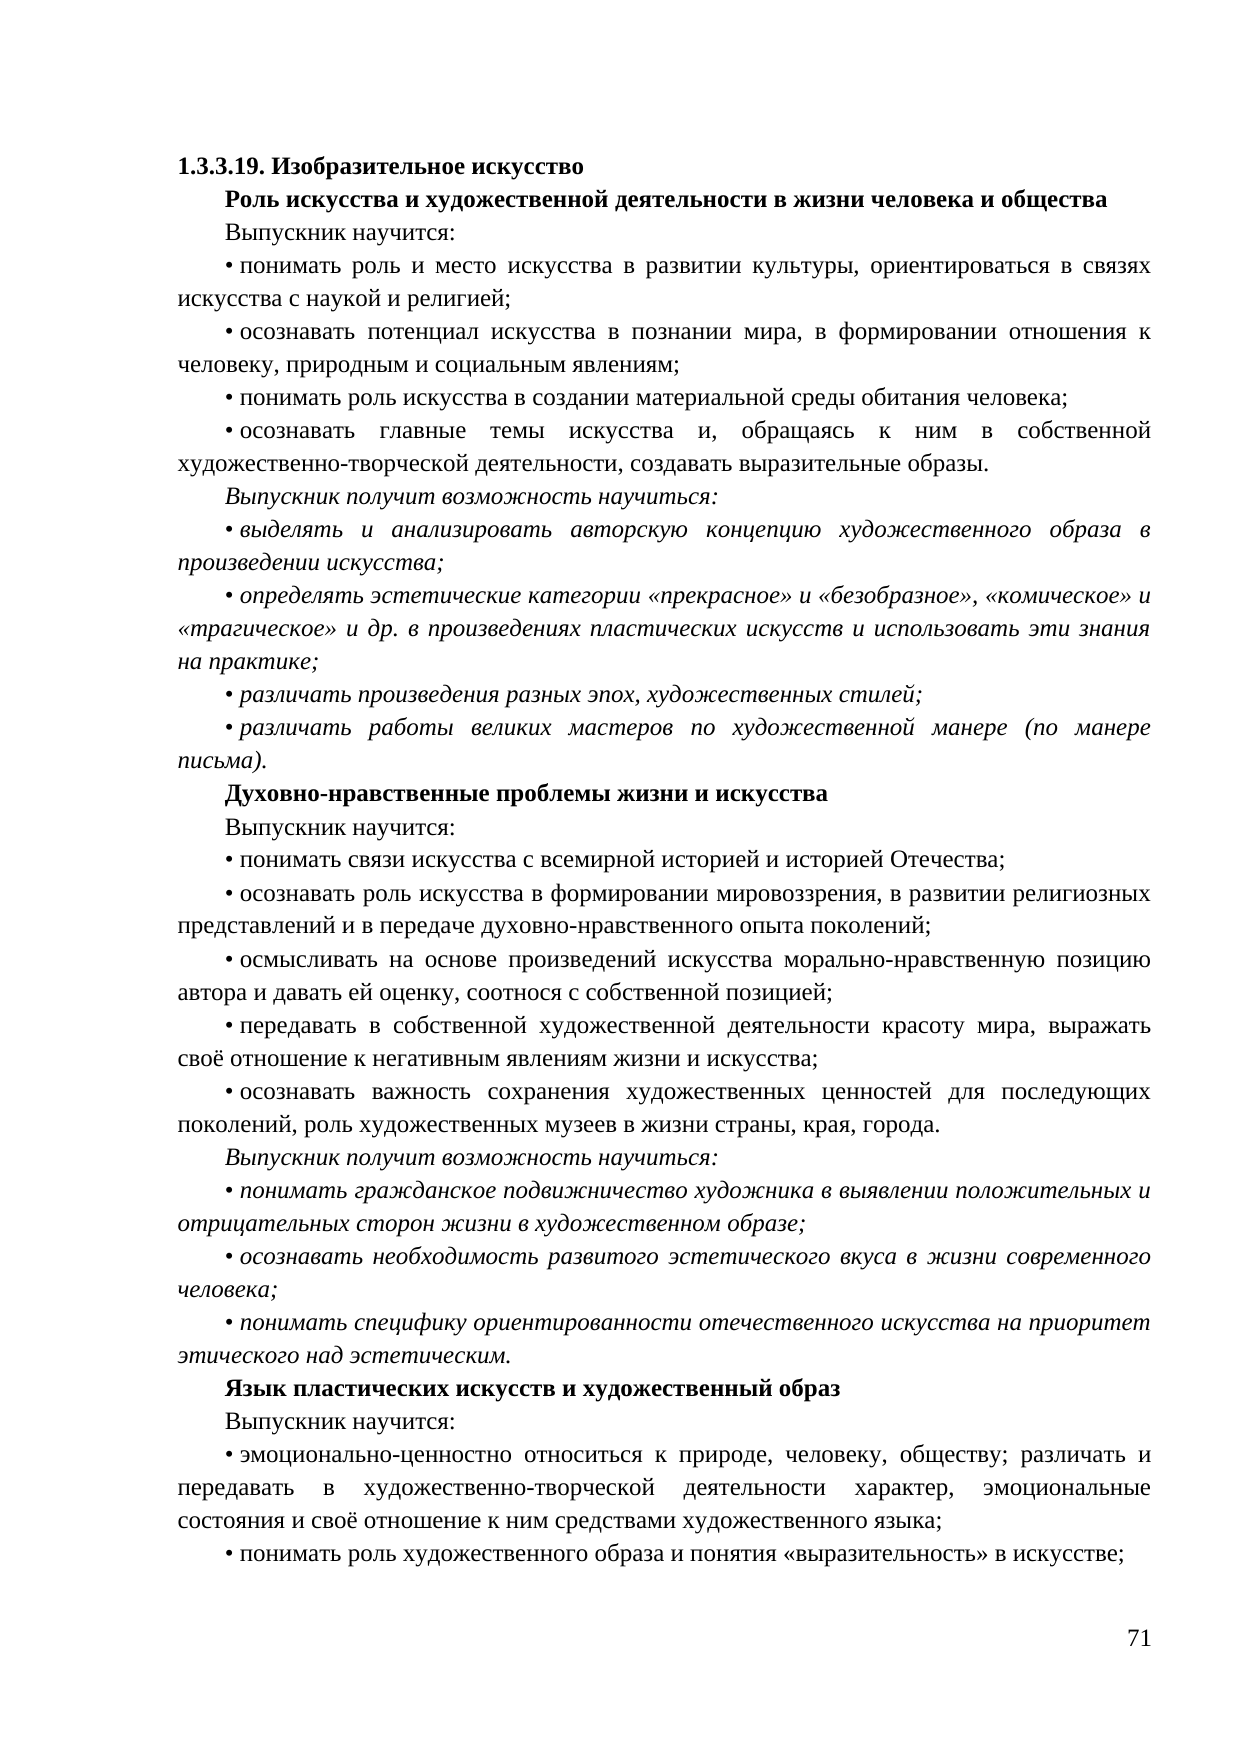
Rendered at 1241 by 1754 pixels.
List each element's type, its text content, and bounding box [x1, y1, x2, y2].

text • понимать гражданское подвижничество художника в выявлении положительных и отрицательных сторон жизни в художественном образе; [177, 1175, 1152, 1237]
text • передавать в собственной художественной деятельности красоту мира, выражать своё отношение к негативным явлениям жизни и искусства; [177, 1010, 1152, 1071]
text • эмоционально-ценностно относиться к природе, человеку, обществу; различать и передавать в художественно-творческой деятельности характер, эмоциональные состояния и своё отношение к ним средствами художественного языка; [177, 1439, 1152, 1534]
text Язык пластических искусств и художественный образ [177, 1373, 1152, 1402]
text Выпускник получит возможность научиться: [177, 481, 1152, 510]
text Духовно-нравственные проблемы жизни и искусства [177, 778, 1152, 807]
text • определять эстетические категории «прекрасное» и «безобразное», «комическое» и «трагическое» и др. в произведениях пластических искусств и использовать эти знания на практике; [177, 580, 1152, 675]
text • осмысливать на основе произведений искусства морально-нравственную позицию автора и давать ей оценку, соотнося с собственной позицией; [177, 944, 1152, 1005]
text • понимать роль искусства в создании материальной среды обитания человека; [177, 382, 1152, 411]
text • понимать роль и место искусства в развитии культуры, ориентироваться в связях искусства с наукой и религией; [177, 250, 1152, 312]
text • различать работы великих мастеров по художественной манере (по манере письма). [177, 712, 1152, 774]
text • осознавать главные темы искусства и, обращаясь к ним в собственной художественно-творческой деятельности, создавать выразительные образы. [177, 415, 1152, 477]
text • понимать роль художественного образа и понятия «выразительность» в искусстве; [177, 1538, 1152, 1567]
text • понимать связи искусства с всемирной историей и историей Отечества; [177, 844, 1152, 873]
text • осознавать необходимость развитого эстетического вкуса в жизни современного человека; [177, 1241, 1152, 1303]
text • осознавать роль искусства в формировании мировоззрения, в развитии религиозных представлений и в передаче духовно-нравственного опыта поколений; [177, 878, 1152, 939]
text Роль искусства и художественной деятельности в жизни человека и общества [177, 184, 1152, 213]
text • осознавать потенциал искусства в познании мира, в формировании отношения к человеку, природным и социальным явлениям; [177, 316, 1152, 378]
text • понимать специфику ориентированности отечественного искусства на приоритет этического над эстетическим. [177, 1307, 1152, 1369]
text • осознавать важность сохранения художественных ценностей для последующих поколений, роль художественных музеев в жизни страны, края, города. [177, 1076, 1152, 1137]
subtitle Выпускник научится: [177, 1406, 1152, 1435]
text Выпускник получит возможность научиться: [177, 1142, 1152, 1171]
text • различать произведения разных эпох, художественных стилей; [177, 679, 1152, 708]
text Выпускник научится: [177, 217, 1152, 246]
text Выпускник научится: [177, 812, 1152, 840]
text • выделять и анализировать авторскую концепцию художественного образа в произведении искусства; [177, 514, 1152, 576]
text 1.3.3.19. Изобразительное искусство [177, 151, 1152, 180]
